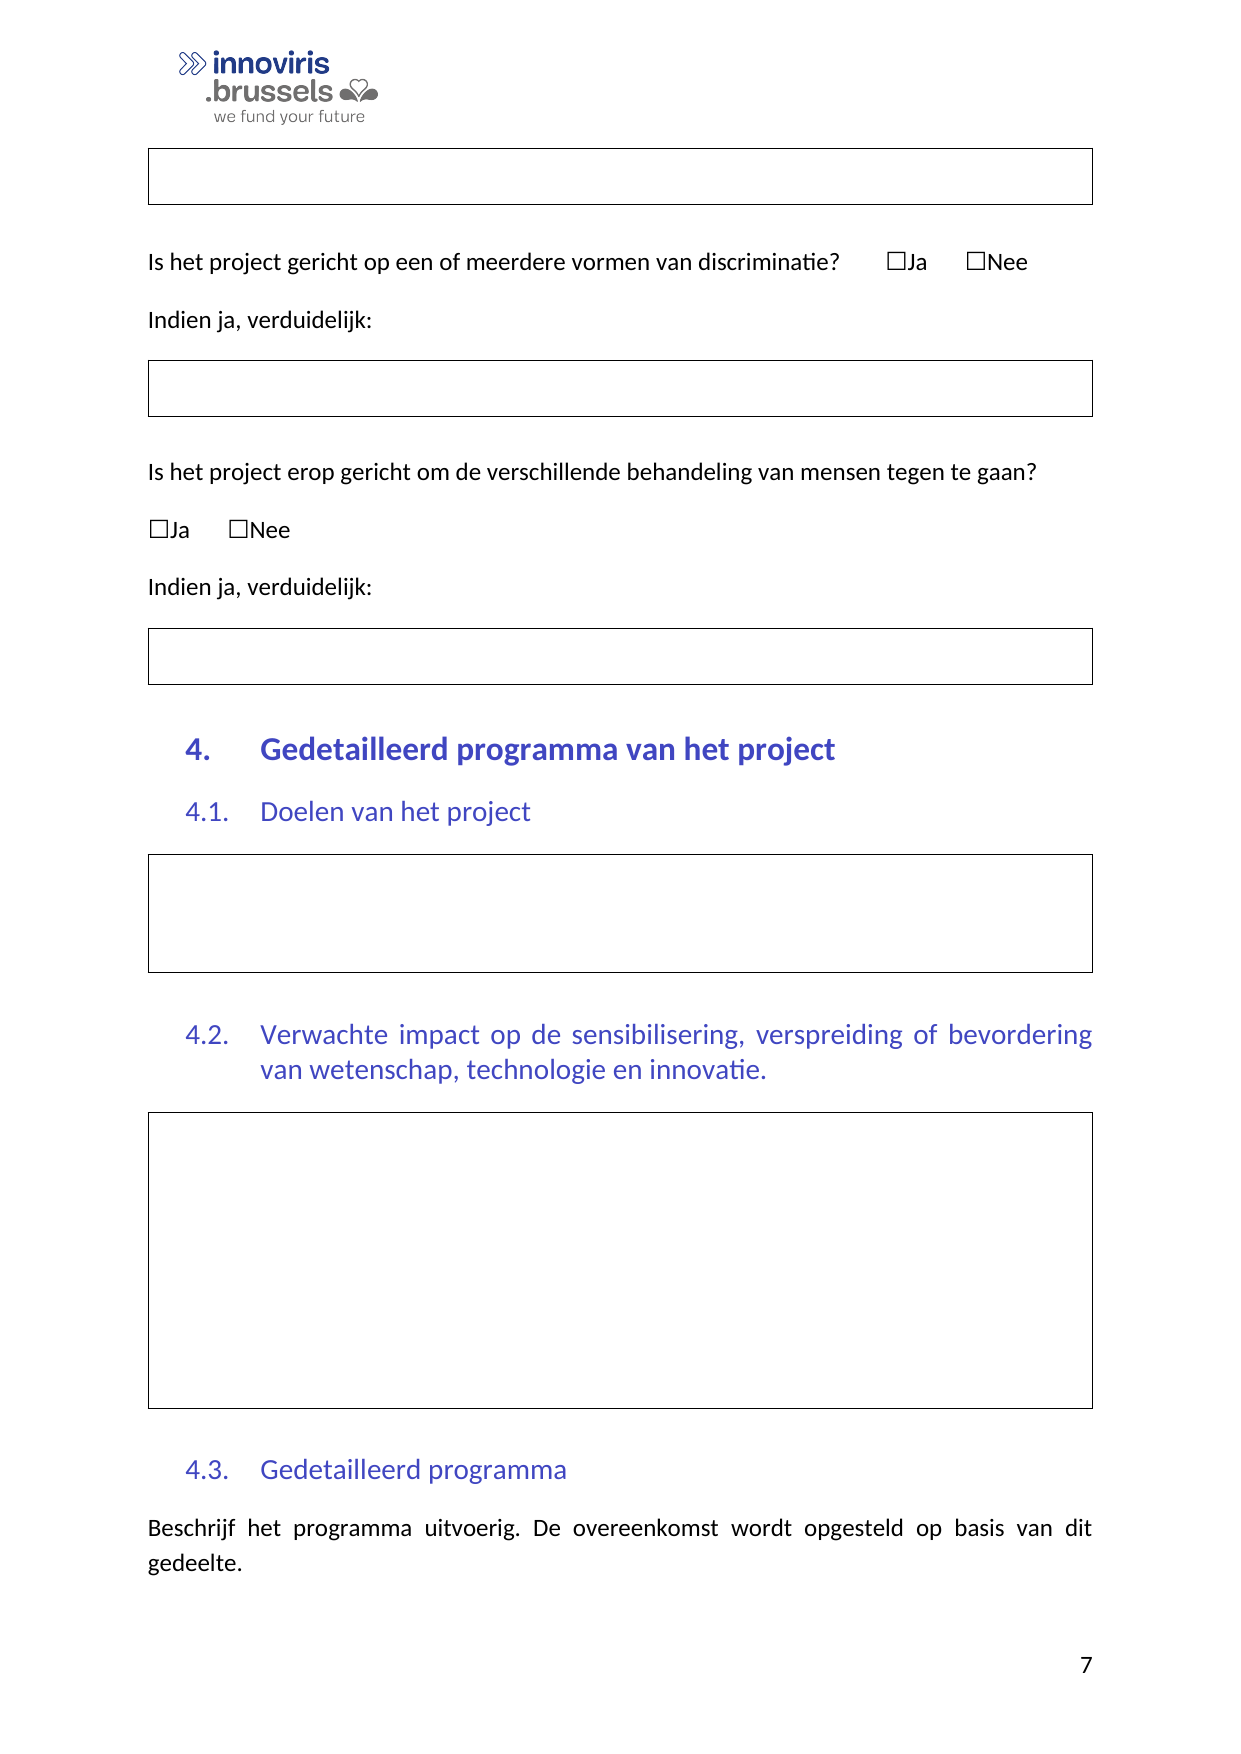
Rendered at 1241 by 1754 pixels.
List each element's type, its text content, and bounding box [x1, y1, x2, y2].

text Ja Nee [148, 512, 1093, 546]
text Verwachte impact op de sensibilisering, verspreiding of bevordering van wetenschap, technologie en innovatie. [185, 1016, 1093, 1087]
text Indien ja, verduidelijk: [148, 304, 1093, 334]
table_header [149, 149, 1092, 204]
table_header [149, 855, 1092, 972]
text Indien ja, verduidelijk: [148, 572, 1093, 602]
text Doelen van het project [185, 793, 1093, 829]
text Gedetailleerd programma van het project [185, 728, 1093, 768]
picture [147, 0, 441, 148]
text Is het project gericht op een of meerdere vormen van discriminatie? Ja Nee [148, 244, 1093, 278]
table_header [149, 361, 1092, 416]
text Is het project erop gericht om de verschillende behandeling van mensen tegen te gaan? [148, 456, 1093, 486]
text Gedetailleerd programma [185, 1451, 1093, 1487]
table_header [149, 1113, 1092, 1407]
table_header [149, 629, 1092, 684]
text Beschrijf het programma uitvoerig. De overeenkomst wordt opgesteld op basis van dit gedeelte. [148, 1512, 1093, 1577]
